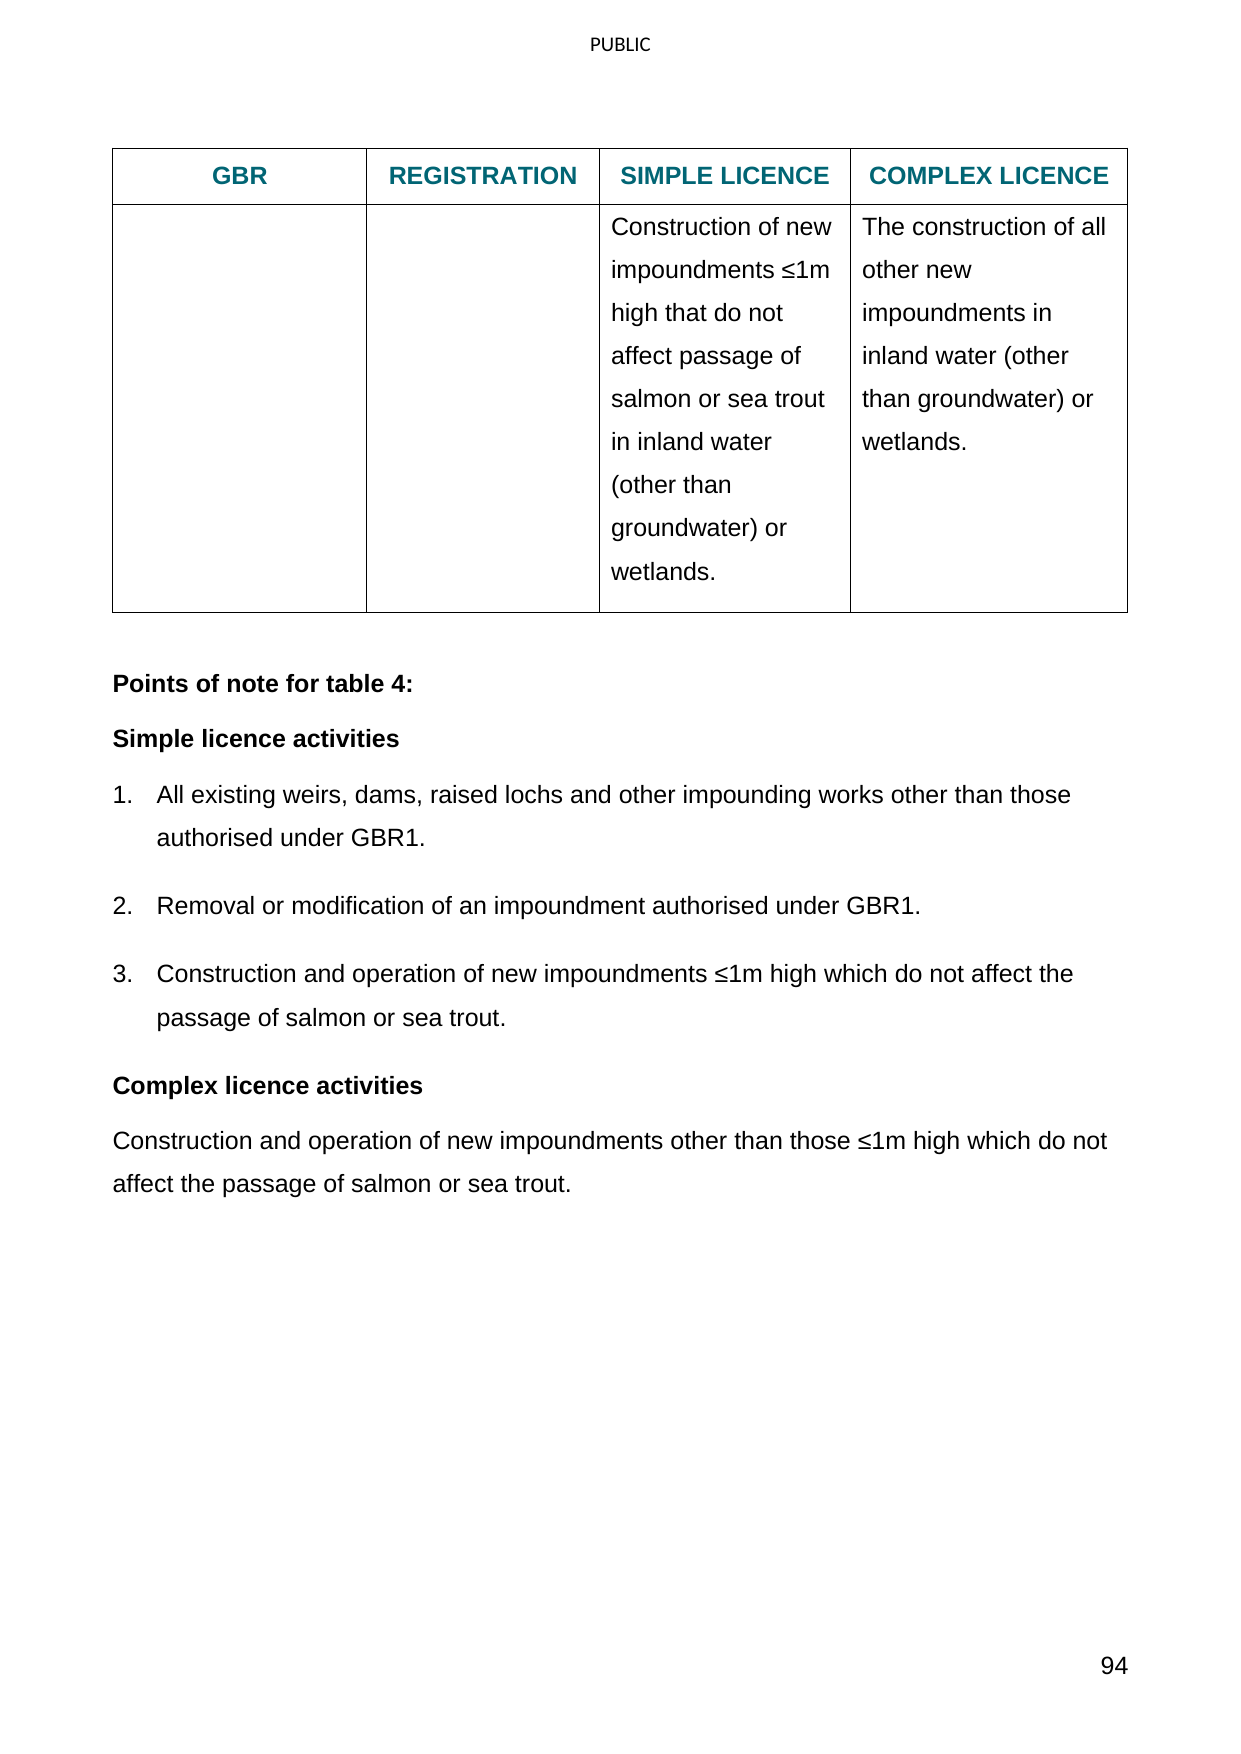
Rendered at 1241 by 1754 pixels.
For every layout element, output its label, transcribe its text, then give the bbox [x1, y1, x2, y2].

list All existing weirs, dams, raised lochs and other impounding works other than those authorised under GBR1. [112, 780, 1128, 852]
table_cell Construction of new impoundments ≤1m high that do not affect passage of salmon or sea trout in inland water (other than groundwater) or wetlands. [600, 205, 850, 612]
subtitle Complex licence activities [112, 1071, 1128, 1099]
subtitle Points of note for table 4: [112, 669, 1128, 697]
subtitle Simple licence activities [112, 724, 1128, 753]
table_header REGISTRATION [367, 149, 599, 204]
list Construction and operation of new impoundments ≤1m high which do not affect the passage of salmon or sea trout. [112, 959, 1128, 1031]
table_header GBR [113, 149, 366, 204]
table_cell [367, 205, 599, 612]
list Removal or modification of an impoundment authorised under GBR1. [112, 891, 1128, 920]
table_cell [113, 205, 366, 612]
text Construction and operation of new impoundments other than those ≤1m high which do not affect the passage of salmon or sea trout. [112, 1126, 1128, 1198]
table_header SIMPLE LICENCE [600, 149, 850, 204]
table_header COMPLEX LICENCE [851, 149, 1127, 204]
table_cell The construction of all other new impoundments in inland water (other than groundwater) or wetlands. [851, 205, 1127, 612]
